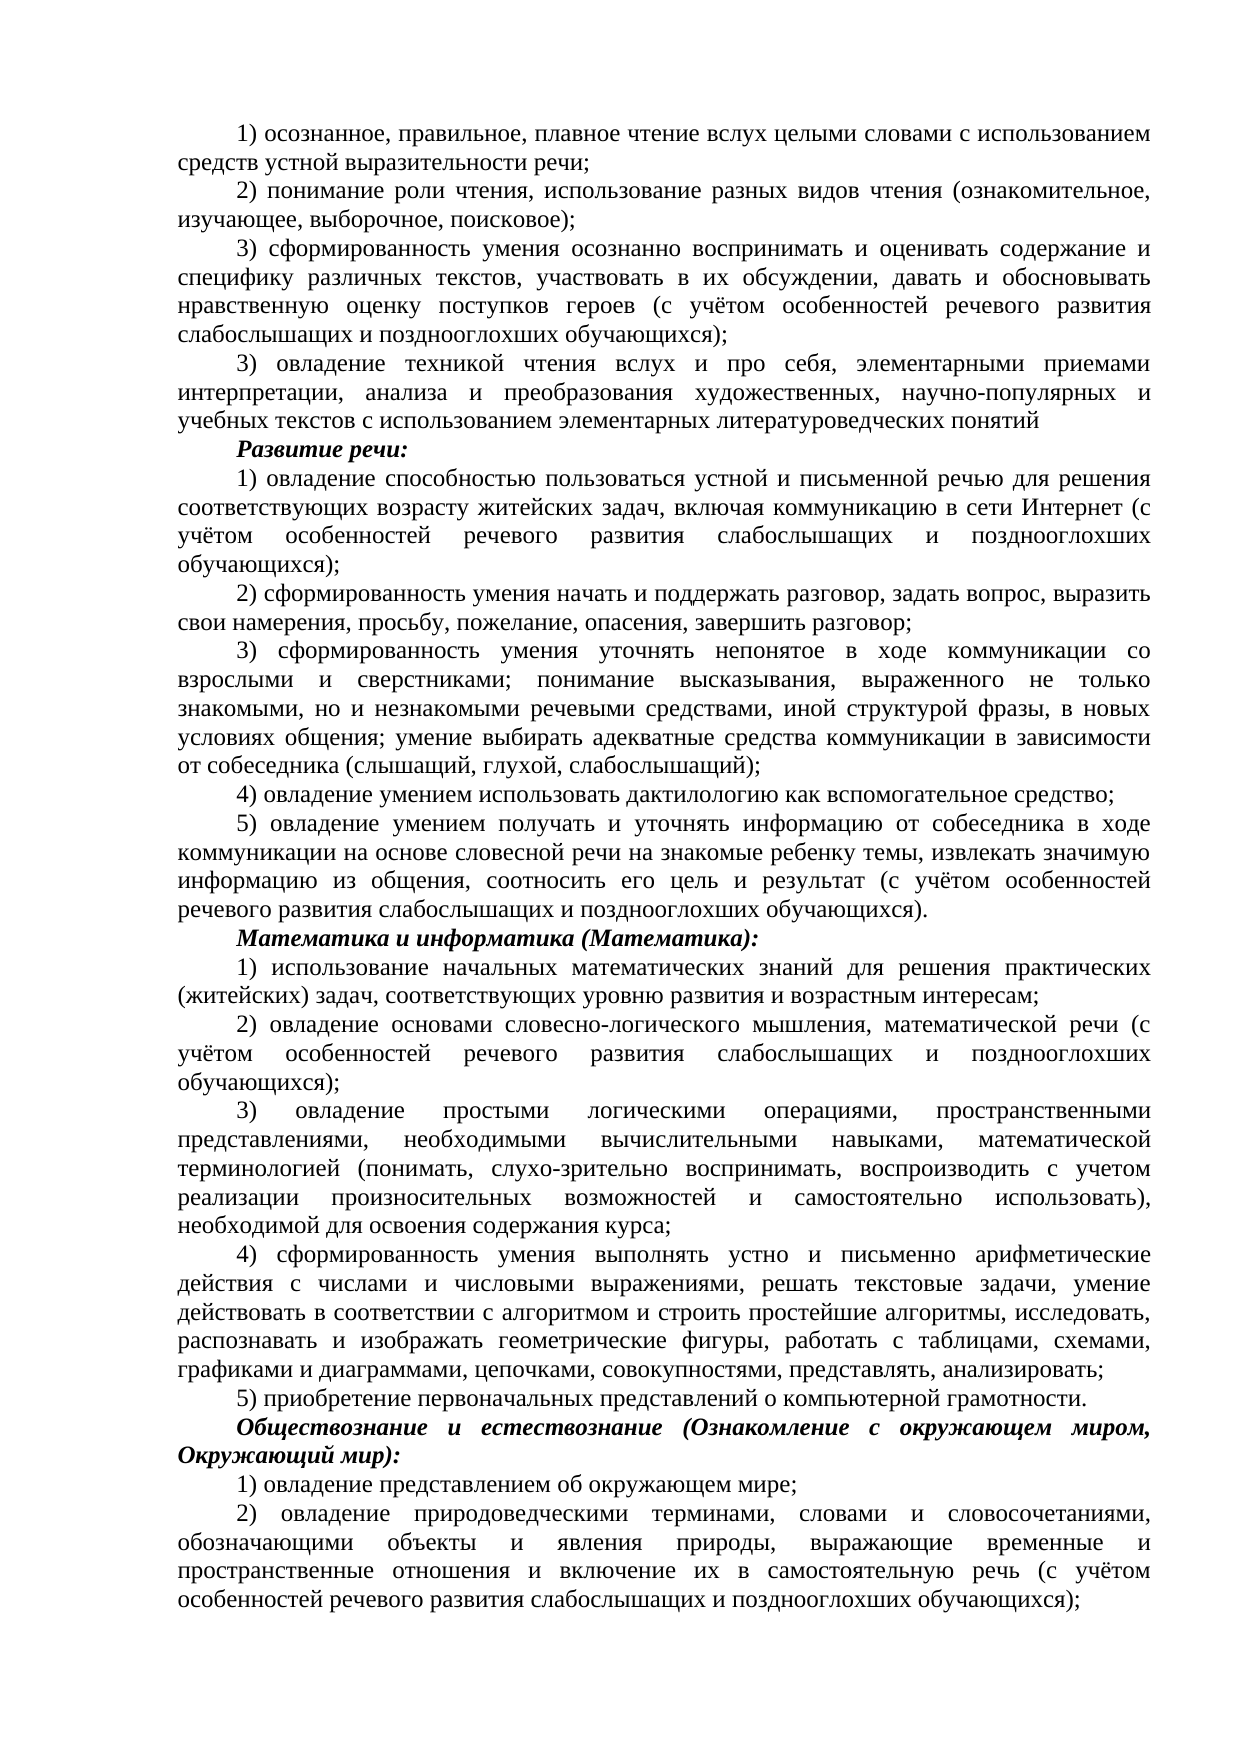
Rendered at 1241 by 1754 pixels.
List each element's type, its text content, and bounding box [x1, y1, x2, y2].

text 1) овладение представлением об окружающем мире; [177, 1469, 1152, 1498]
text Математика и информатика (Математика): [177, 923, 1152, 952]
text 1) использование начальных математических знаний для решения практических (житейских) задач, соответствующих уровню развития и возрастным интересам; [177, 952, 1152, 1009]
text 4) овладение умением использовать дактилологию как вспомогательное средство; [177, 779, 1152, 808]
text 1) овладение способностью пользоваться устной и письменной речью для решения соответствующих возрасту житейских задач, включая коммуникацию в сети Интернет (с учётом особенностей речевого развития слабослышащих и позднооглохших обучающихся); [177, 463, 1152, 578]
text 2) овладение природоведческими терминами, словами и словосочетаниями, обозначающими объекты и явления природы, выражающие временные и пространственные отношения и включение их в самостоятельную речь (с учётом особенностей речевого развития слабослышащих и позднооглохших обучающихся); [177, 1498, 1152, 1613]
text 3) сформированность умения осознанно воспринимать и оценивать содержание и специфику различных текстов, участвовать в их обсуждении, давать и обосновывать нравственную оценку поступков героев (с учётом особенностей речевого развития слабослышащих и позднооглохших обучающихся); [177, 233, 1152, 348]
text Обществознание и естествознание (Ознакомление с окружающем миром, Окружающий мир): [177, 1412, 1152, 1469]
text 3) овладение техникой чтения вслух и про себя, элементарными приемами интерпретации, анализа и преобразования художественных, научно-популярных и учебных текстов с использованием элементарных литературоведческих понятий [177, 348, 1152, 434]
text 4) сформированность умения выполнять устно и письменно арифметические действия с числами и числовыми выражениями, решать текстовые задачи, умение действовать в соответствии с алгоритмом и строить простейшие алгоритмы, исследовать, распознавать и изображать геометрические фигуры, работать с таблицами, схемами, графиками и диаграммами, цепочками, совокупностями, представлять, анализировать; [177, 1239, 1152, 1383]
text Развитие речи: [177, 434, 1152, 463]
text 1) осознанное, правильное, плавное чтение вслух целыми словами с использованием средств устной выразительности речи; [177, 118, 1152, 176]
text 5) овладение умением получать и уточнять информацию от собеседника в ходе коммуникации на основе словесной речи на знакомые ребенку темы, извлекать значимую информацию из общения, соотносить его цель и результат (с учётом особенностей речевого развития слабослышащих и позднооглохших обучающихся). [177, 808, 1152, 923]
text 2) сформированность умения начать и поддержать разговор, задать вопрос, выразить свои намерения, просьбу, пожелание, опасения, завершить разговор; [177, 578, 1152, 636]
text 5) приобретение первоначальных представлений о компьютерной грамотности. [177, 1383, 1152, 1412]
text 2) понимание роли чтения, использование разных видов чтения (ознакомительное, изучающее, выборочное, поисковое); [177, 176, 1152, 233]
text 2) овладение основами словесно-логического мышления, математической речи (с учётом особенностей речевого развития слабослышащих и позднооглохших обучающихся); [177, 1009, 1152, 1096]
text 3) овладение простыми логическими операциями, пространственными представлениями, необходимыми вычислительными навыками, математической терминологией (понимать, слухо-зрительно воспринимать, воспроизводить с учетом реализации произносительных возможностей и самостоятельно использовать), необходимой для освоения содержания курса; [177, 1096, 1152, 1239]
text 3) сформированность умения уточнять непонятое в ходе коммуникации со взрослыми и сверстниками; понимание высказывания, выраженного не только знакомыми, но и незнакомыми речевыми средствами, иной структурой фразы, в новых условиях общения; умение выбирать адекватные средства коммуникации в зависимости от собеседника (слышащий, глухой, слабослышащий); [177, 636, 1152, 779]
